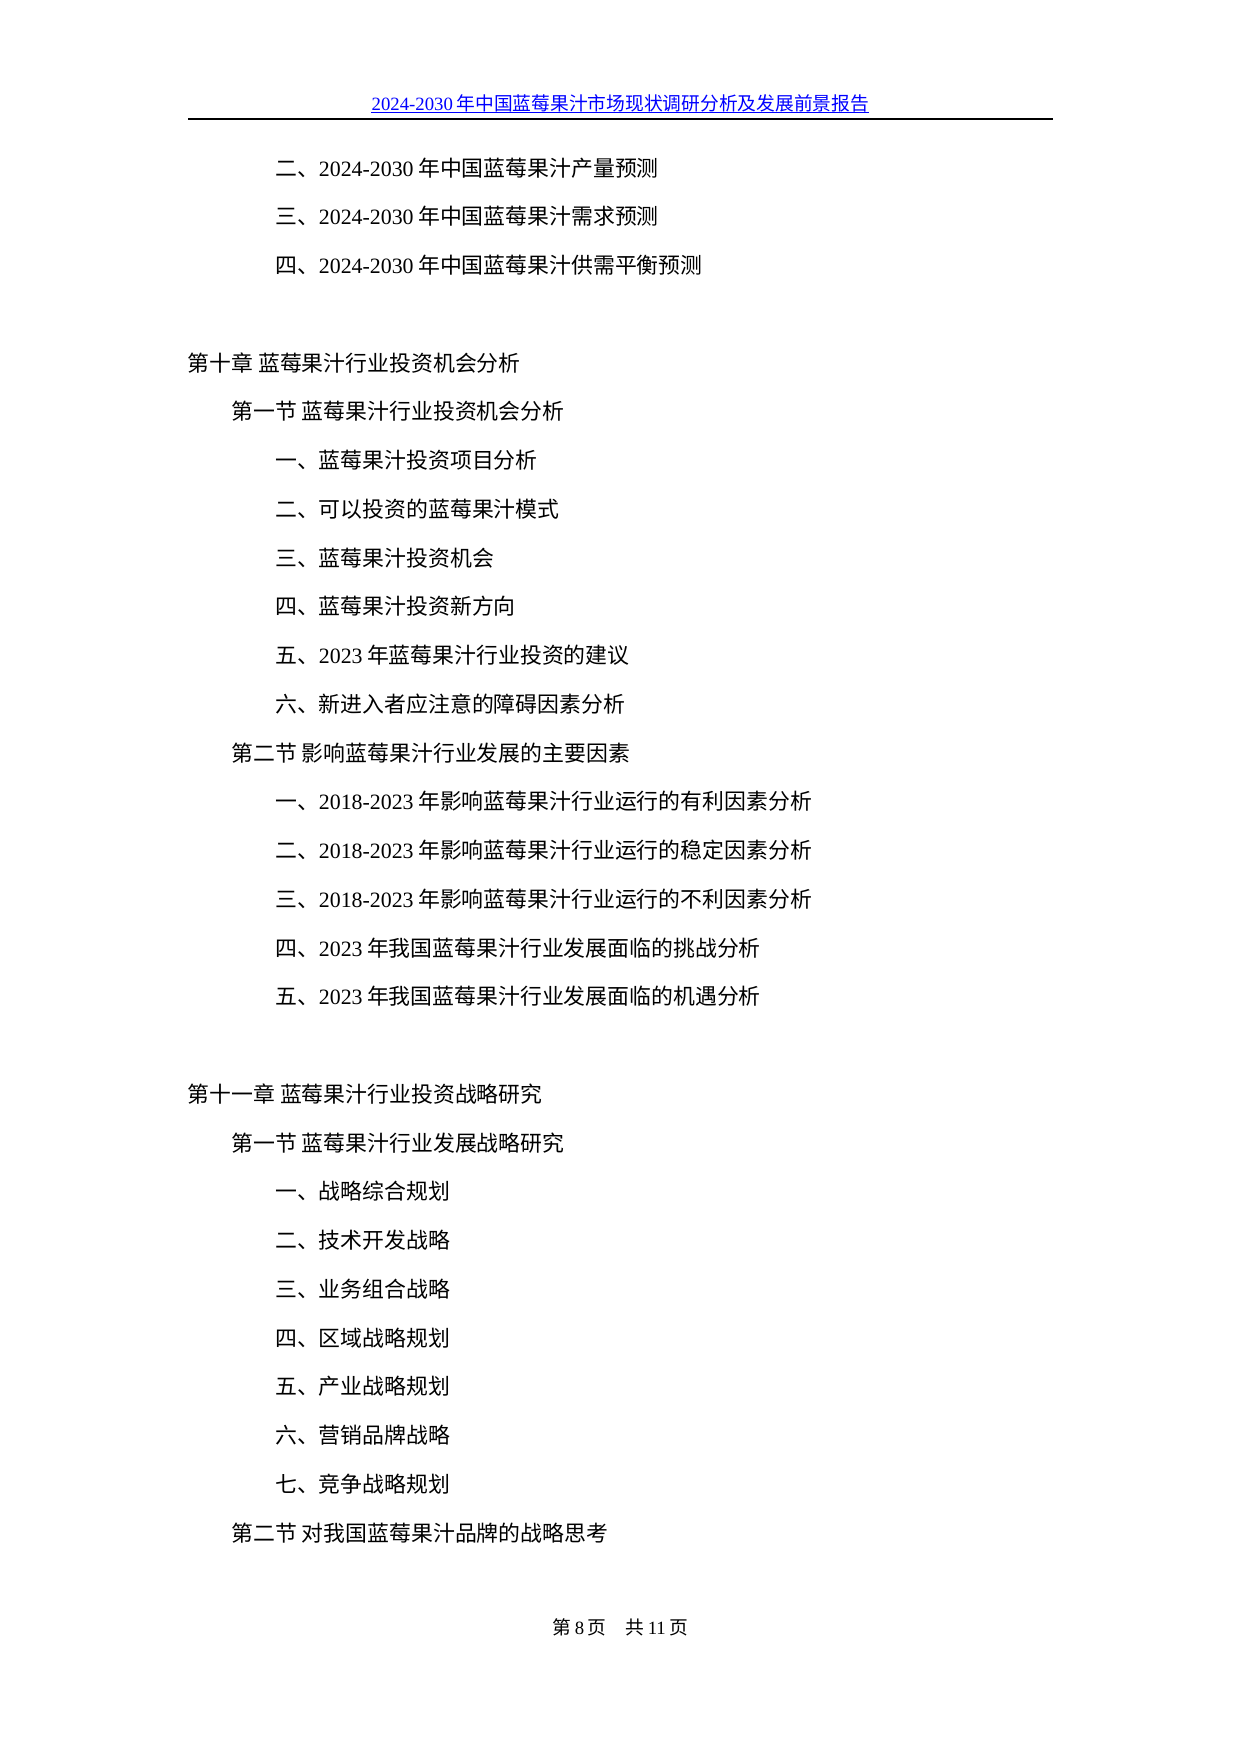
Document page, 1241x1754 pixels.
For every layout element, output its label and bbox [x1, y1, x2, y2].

text [187, 150, 1053, 1548]
